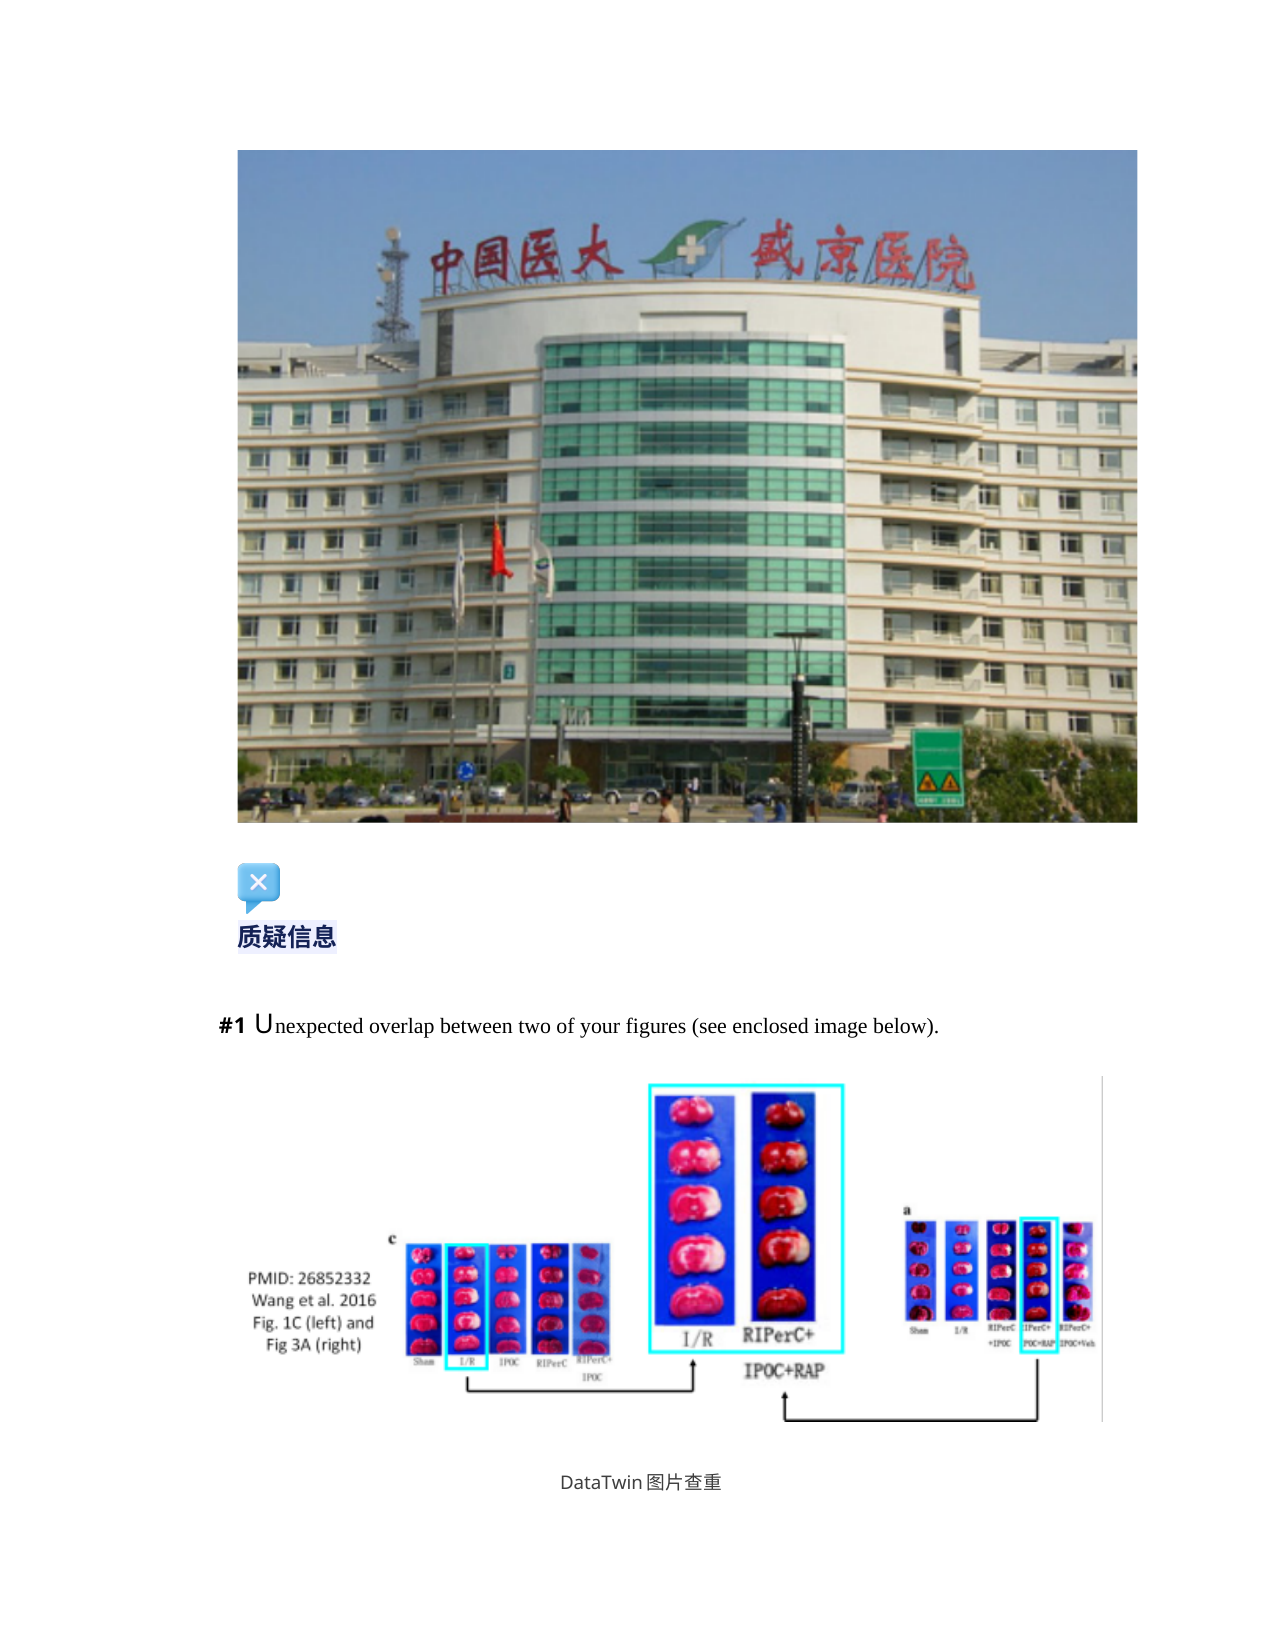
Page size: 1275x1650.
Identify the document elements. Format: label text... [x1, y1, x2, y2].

picture [237, 1076, 1104, 1422]
text DataTwin图片查重 [219, 1457, 1056, 1497]
text 质疑信息 [237, 914, 1044, 954]
text #1 Unexpected overlap between two of your figures (see enclosed image below). [219, 1004, 1056, 1041]
picture [237, 150, 1138, 824]
picture [237, 863, 280, 914]
